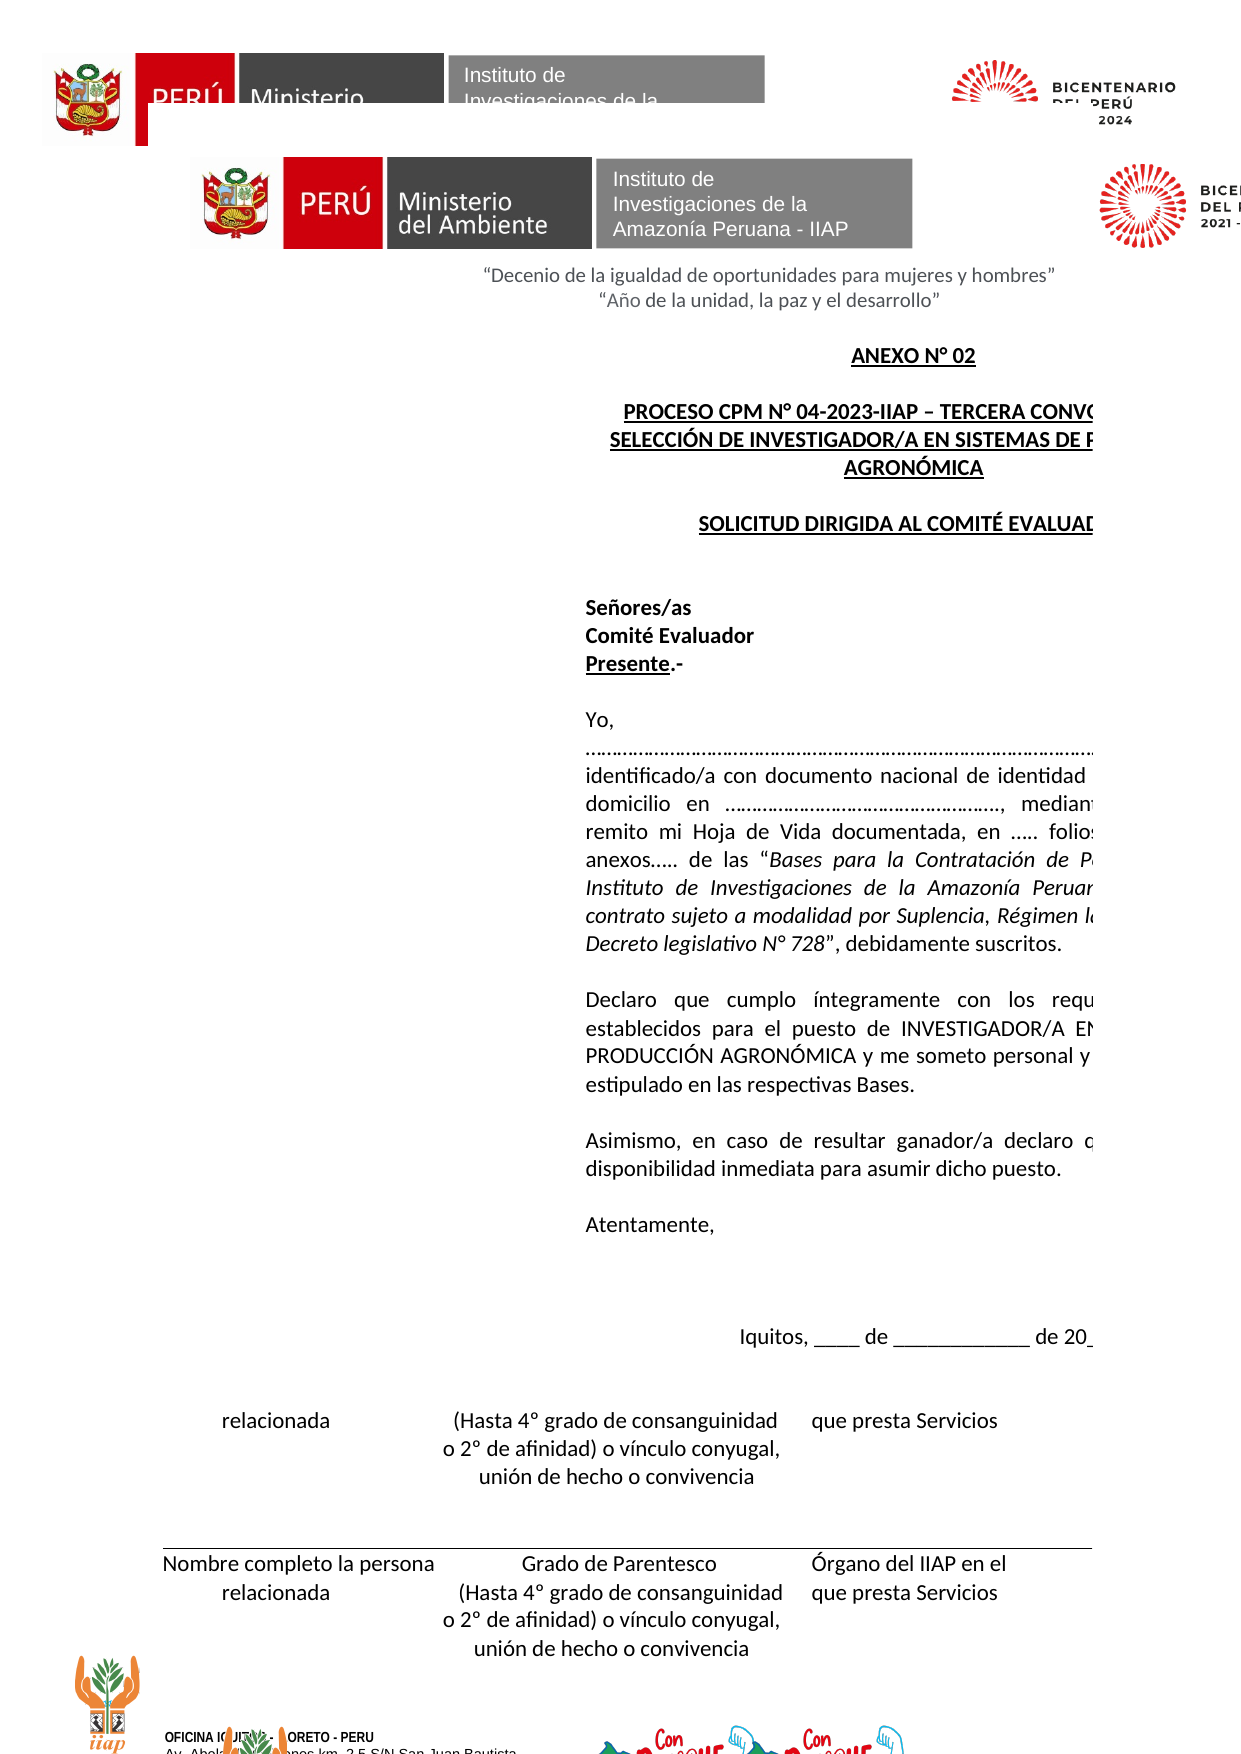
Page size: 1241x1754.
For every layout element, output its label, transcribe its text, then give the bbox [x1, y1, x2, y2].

text relacionada (Hasta 4º grado de consanguinidad que presta Servicios [222, 1406, 1092, 1434]
text unión de hecho o convivencia [443, 1462, 1092, 1490]
text o 2º de afinidad) o vínculo conyugal, [222, 1606, 1092, 1634]
picture [74, 1655, 140, 1754]
text Nombre completo la persona Grado de Parentesco Órgano del IIAP en el [162, 1549, 1092, 1578]
picture [42, 53, 444, 146]
text relacionada (Hasta 4º grado de consanguinidad que presta Servicios [222, 1578, 1092, 1606]
text unión de hecho o convivencia [369, 1634, 1092, 1662]
text o 2º de afinidad) o vínculo conyugal, [222, 1434, 1092, 1462]
picture [567, 1721, 765, 1754]
picture [937, 60, 1176, 145]
